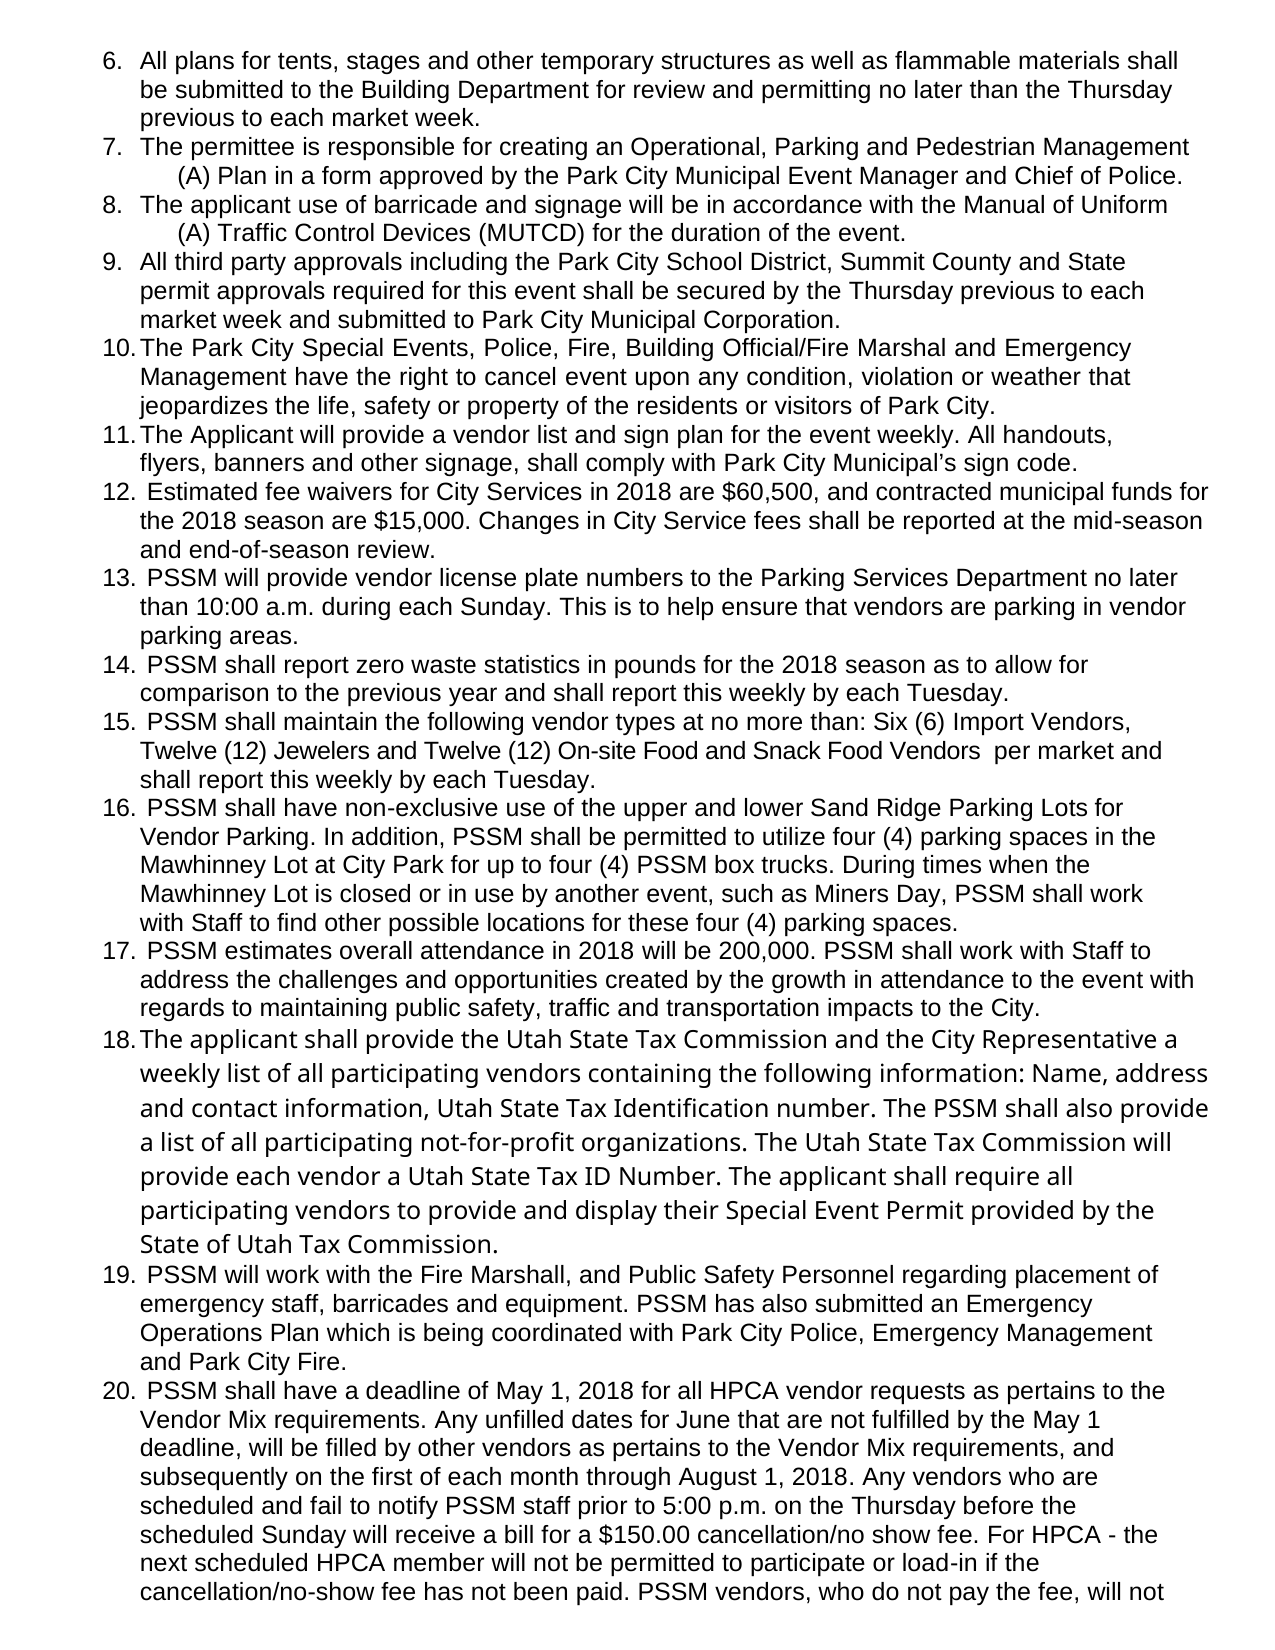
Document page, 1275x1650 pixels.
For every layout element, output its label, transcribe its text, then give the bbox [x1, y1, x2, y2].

list Plan in a form approved by the Park City Municipal Event Manager and Chief of Police. [177, 161, 1212, 189]
list PSSM will provide vendor license plate numbers to the Parking Services Department no later than 10:00 a.m. during each Sunday. This is to help ensure that vendors are parking in vendor parking areas. [102, 563, 1197, 649]
list PSSM estimates overall attendance in 2018 will be 200,000. PSSM shall work with Staff to address the challenges and opportunities created by the growth in attendance to the event with regards to maintaining public safety, traffic and transportation impacts to the City. [102, 937, 1212, 1022]
list PSSM will work with the Fire Marshall, and Public Safety Personnel regarding placement of emergency staff, barricades and equipment. PSSM has also submitted an Emergency Operations Plan which is being coordinated with Park City Police, Emergency Management and Park City Fire. [102, 1261, 1199, 1376]
list The permittee is responsible for creating an Operational, Parking and Pedestrian Management [102, 132, 1212, 161]
list The applicant use of barricade and signage will be in accordance with the Manual of Uniform [102, 189, 1212, 218]
list PSSM shall have non-exclusive use of the upper and lower Sand Ridge Parking Lots for Vendor Parking. In addition, PSSM shall be permitted to utilize four (4) parking spaces in the Mawhinney Lot at City Park for up to four (4) PSSM box trucks. During times when the Mawhinney Lot is closed or in use by another event, such as Miners Day, PSSM shall work with Staff to find other possible locations for these four (4) parking spaces. [102, 793, 1194, 937]
list PSSM shall report zero waste statistics in pounds for the 2018 season as to allow for comparison to the previous year and shall report this weekly by each Tuesday. [102, 649, 1093, 707]
list The applicant shall provide the Utah State Tax Commission and the City Representative a weekly list of all participating vendors containing the following information: Name, address and contact information, Utah State Tax Identification number. The PSSM shall also provide a list of all participating not-for-profit organizations. The Utah State Tax Commission will provide each vendor a Utah State Tax ID Number. The applicant shall require all participating vendors to provide and display their Special Event Permit provided by the State of Utah Tax Commission. [102, 1022, 1210, 1261]
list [102, 1376, 1171, 1606]
list The Park City Special Events, Police, Fire, Building Official/Fire Marshal and Emergency Management have the right to cancel event upon any condition, violation or weather that jeopardizes the life, safety or property of the residents or visitors of Park City. [102, 333, 1131, 419]
list Traffic Control Devices (MUTCD) for the duration of the event. [177, 218, 1212, 247]
list All third party approvals including the Park City School District, Summit County and State permit approvals required for this event shall be secured by the Thursday previous to each market week and submitted to Park City Municipal Corporation. [102, 247, 1154, 333]
list Estimated fee waivers for City Services in 2018 are $60,500, and contracted municipal funds for the 2018 season are $15,000. Changes in City Service fees shall be reported at the mid-season and end-of-season review. [102, 477, 1210, 563]
list The Applicant will provide a vendor list and sign plan for the event weekly. All handouts, flyers, banners and other signage, shall comply with Park City Municipal’s sign code. [102, 419, 1113, 477]
list All plans for tents, stages and other temporary structures as well as flammable materials shall be submitted to the Building Department for review and permitting no later than the Thursday previous to each market week. [102, 46, 1188, 132]
list PSSM shall maintain the following vendor types at no more than: Six (6) Import Vendors, Twelve (12) Jewelers and Twelve (12) On-site Food and Snack Food Vendors per market and shall report this weekly by each Tuesday. [102, 707, 1212, 793]
